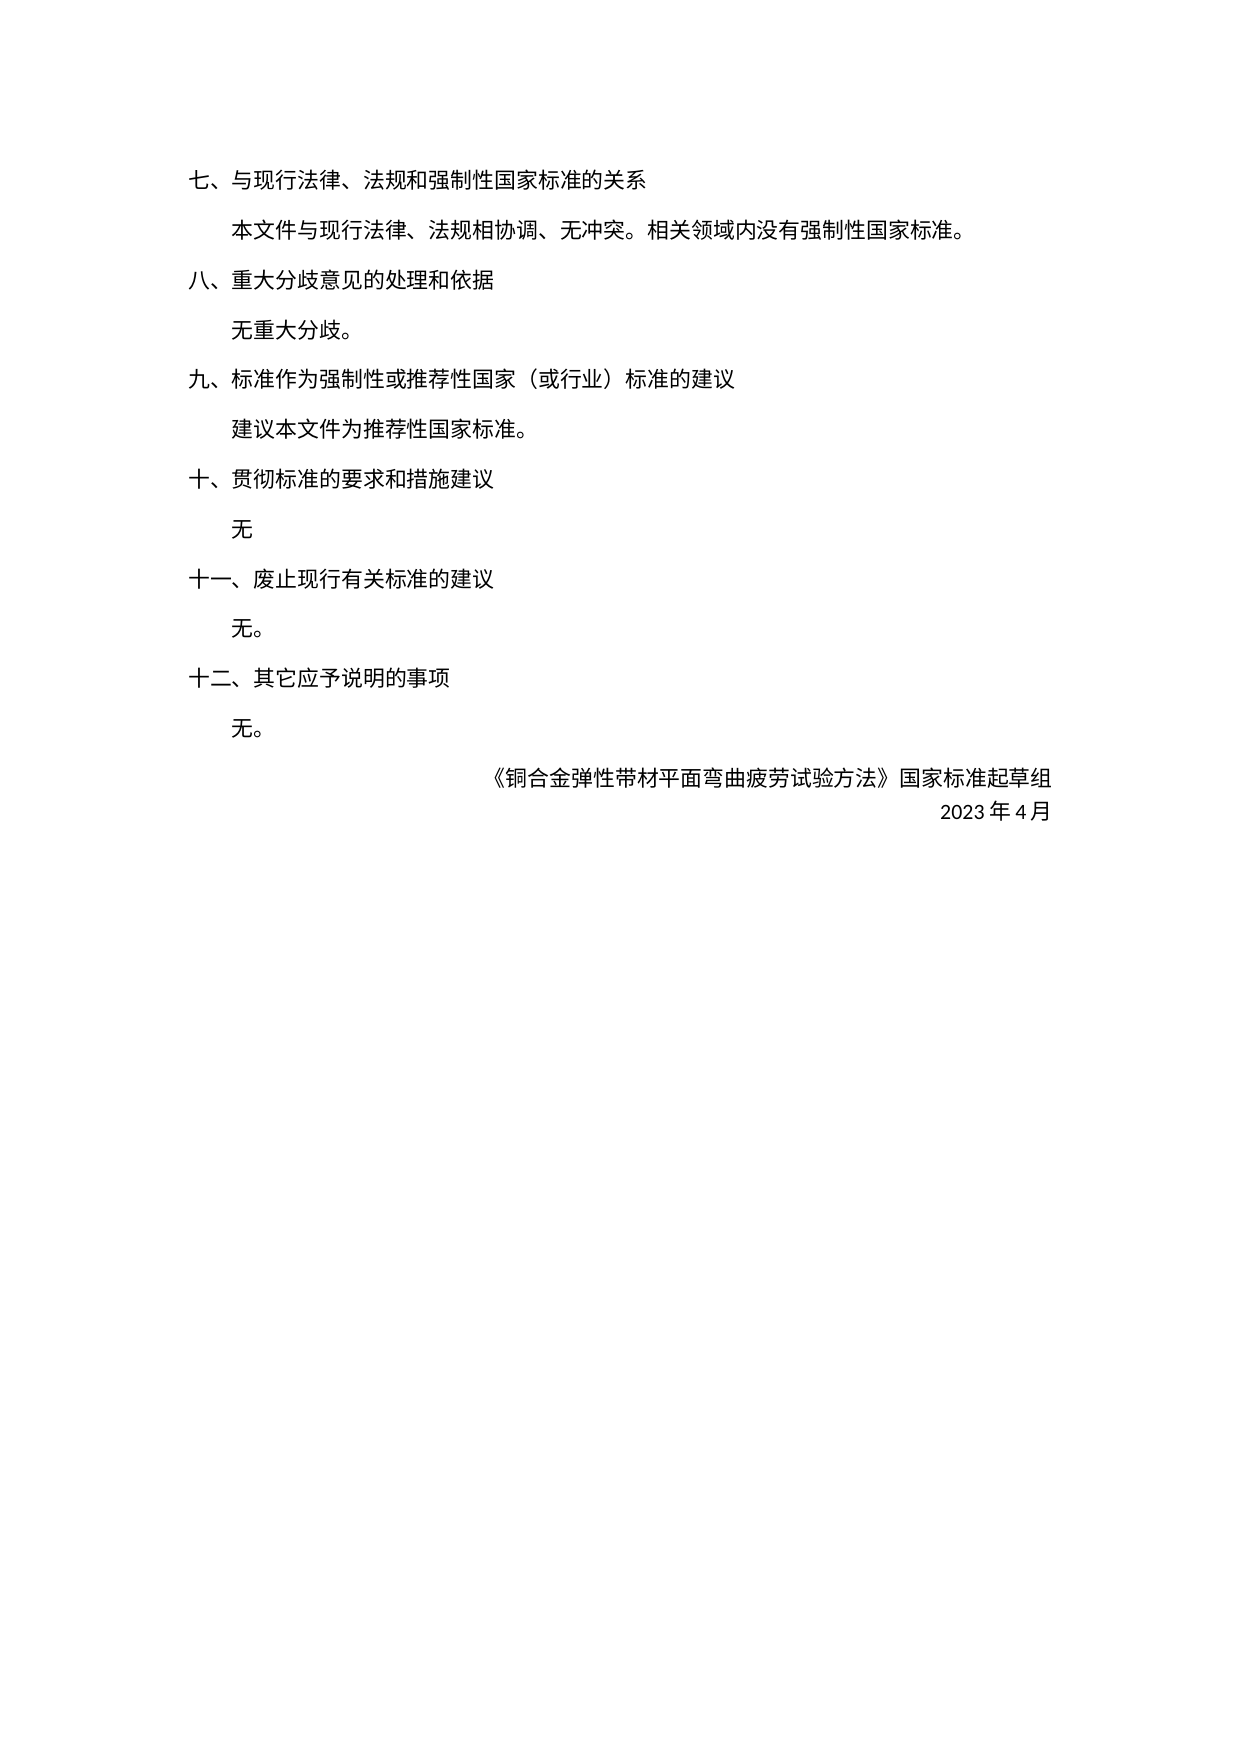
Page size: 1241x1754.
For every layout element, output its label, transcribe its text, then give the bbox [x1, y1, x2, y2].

text 无重大分歧。 [188, 312, 1052, 345]
text 建议本文件为推荐性国家标准。 [188, 411, 1052, 445]
text 十、贯彻标准的要求和措施建议 [188, 461, 1052, 494]
text 无 [188, 511, 1052, 544]
text 本文件与现行法律、法规相协调、无冲突。相关领域内没有强制性国家标准。 [188, 212, 1052, 246]
text 十一、废止现行有关标准的建议 [188, 561, 1052, 594]
text 无。 [188, 710, 1052, 743]
text 八、重大分歧意见的处理和依据 [188, 262, 1052, 295]
text 十二、其它应予说明的事项 [188, 660, 1052, 694]
text 《铜合金弹性带材平面弯曲疲劳试验方法》国家标准起草组 [188, 760, 1052, 793]
text 九、标准作为强制性或推荐性国家（或行业）标准的建议 [188, 362, 1052, 395]
text 2023年4月 [188, 793, 1052, 826]
text 无。 [188, 611, 1052, 644]
text 七、与现行法律、法规和强制性国家标准的关系 [188, 162, 1052, 196]
